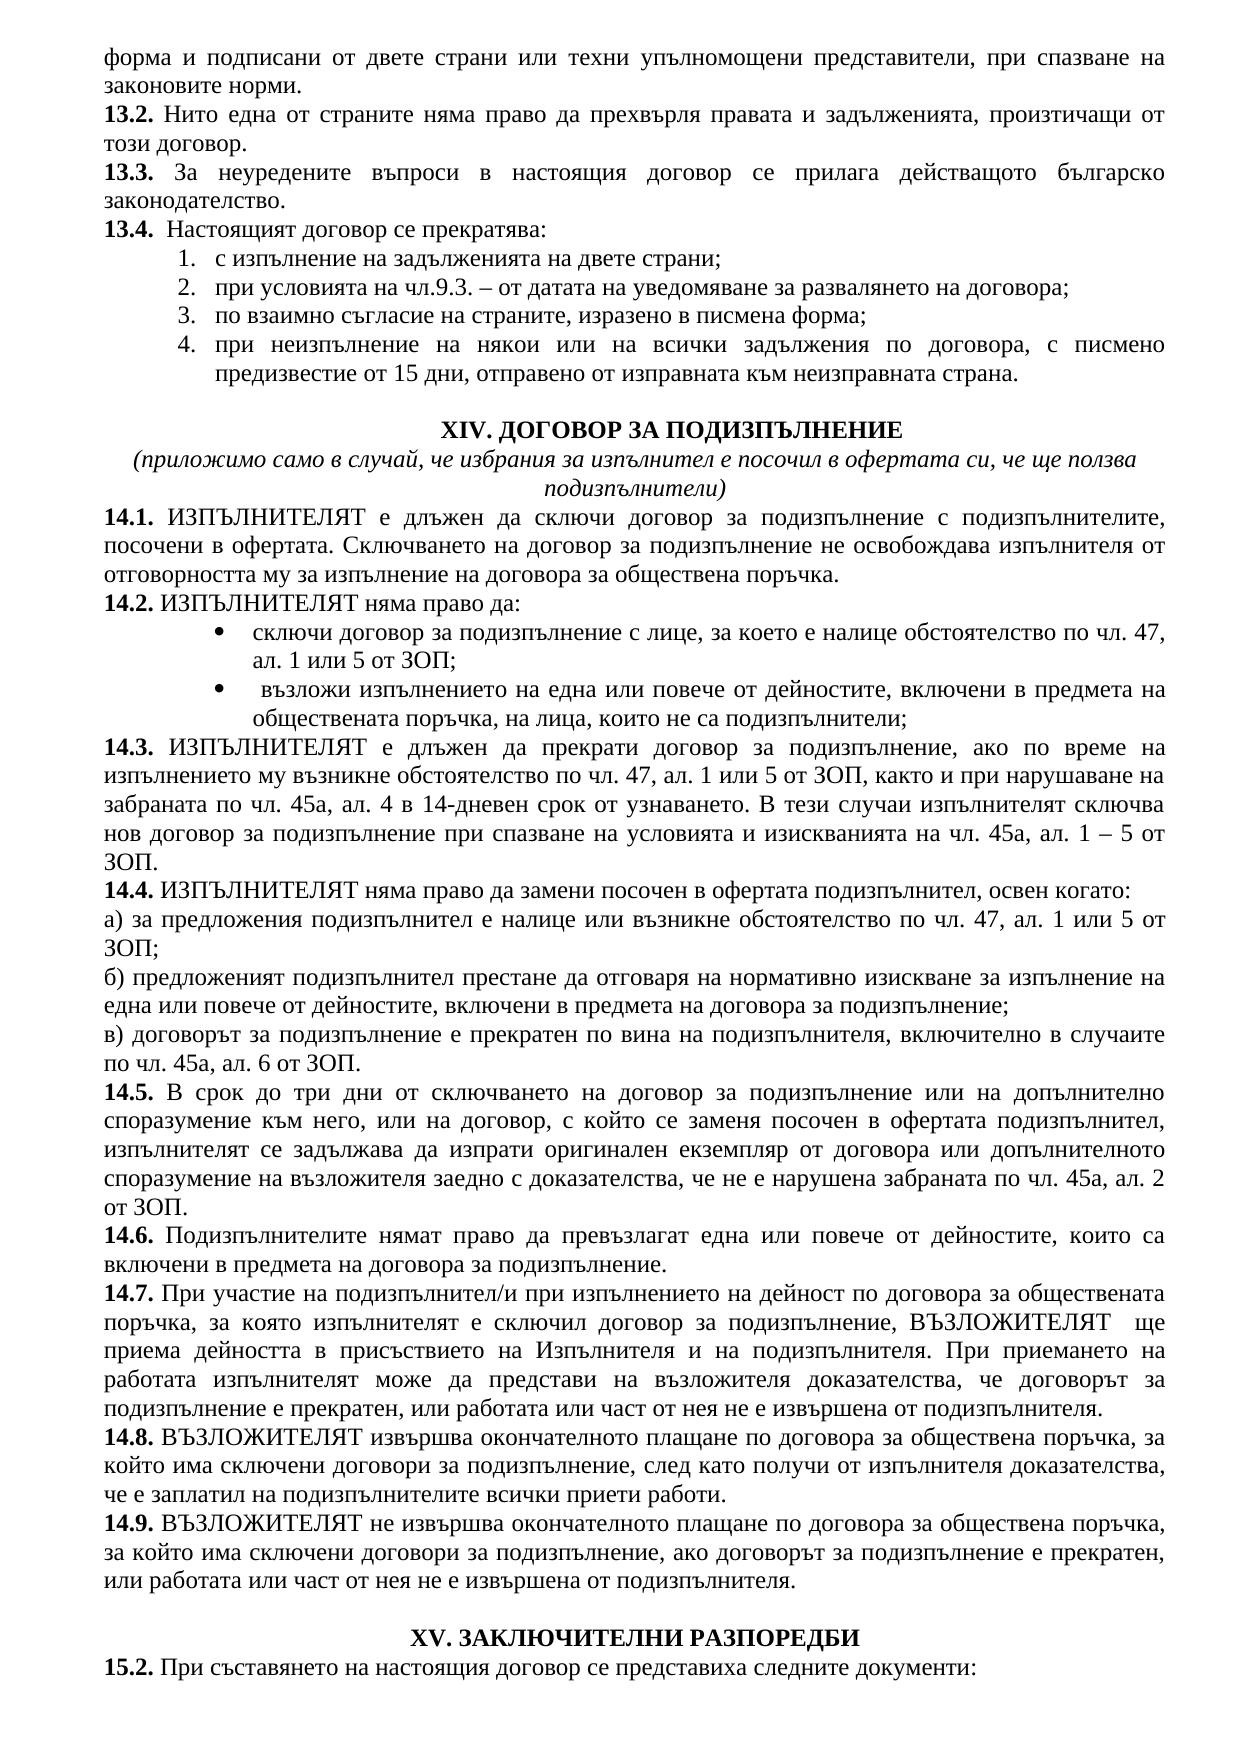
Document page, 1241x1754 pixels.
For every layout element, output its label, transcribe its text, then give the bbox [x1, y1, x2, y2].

text 14.3. ИЗПЪЛНИТЕЛЯТ е длъжен да прекрати договор за подизпълнение, ако по време на изпълнението му възникне обстоятелство по чл. 47, ал. 1 или 5 от ЗОП, както и при нарушаване на забраната по чл. 45а, ал. 4 в 14-дневен срок от узнаването. В тези случаи изпълнителят сключва нов договор за подизпълнение при спазване на условията и изискванията на чл. 45а, ал. 1 – 5 от ЗОП. [103, 732, 1167, 875]
text 14.2. ИЗПЪЛНИТЕЛЯТ няма право да: [103, 588, 1167, 617]
list по взаимно съгласие на страните, изразено в писмена форма; [177, 300, 1167, 329]
text XV. ЗАКЛЮЧИТЕЛНИ РАЗПОРЕДБИ [103, 1623, 1167, 1652]
list с изпълнение на задълженията на двете страни; [177, 243, 1167, 272]
list при условията на чл.9.3. – от датата на уведомяване за развалянето на договора; [177, 272, 1167, 300]
text 14.4. ИЗПЪЛНИТЕЛЯТ няма право да замени посочен в офертата подизпълнител, освен когато: [103, 875, 1167, 904]
text 13.2. Нито една от страните няма право да прехвърля правата и задълженията, произтичащи от този договор. [103, 99, 1167, 157]
text (приложимо само в случай, че избрания за изпълнител е посочил в офертата си, че ще ползва подизпълнители) [103, 444, 1167, 502]
text 15.2. При съставянето на настоящия договор се представиха следните документи: [103, 1652, 1167, 1680]
text 14.7. При участие на подизпълнител/и при изпълнението на дейност по договора за обществената поръчка, за която изпълнителят е сключил договор за подизпълнение, ВЪЗЛОЖИТЕЛЯТ ще приема дейността в присъствието на Изпълнителя и на подизпълнителя. При приемането на работата изпълнителят може да представи на възложителя доказателства, че договорът за подизпълнение е прекратен, или работата или част от нея не е извършена от подизпълнителя. [103, 1278, 1167, 1422]
list възложи изпълнението на една или повече от дейностите, включени в предмета на обществената поръчка, на лица, които не са подизпълнители; [215, 674, 1167, 732]
text а) за предложения подизпълнител е налице или възникне обстоятелство по чл. 47, ал. 1 или 5 от ЗОП; [103, 904, 1167, 962]
text 14.1. ИЗПЪЛНИТЕЛЯТ е длъжен да сключи договор за подизпълнение с подизпълнителите, посочени в офертата. Сключването на договор за подизпълнение не освобождава изпълнителя от отговорността му за изпълнение на договора за обществена поръчка. [103, 502, 1167, 588]
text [103, 42, 1167, 99]
text ХIV. ДОГОВОР ЗА ПОДИЗПЪЛНЕНИЕ [103, 415, 1167, 444]
list при неизпълнение на някои или на всички задължения по договора, с писмено предизвестие от 15 дни, отправено от изправната към неизправната страна. [177, 329, 1167, 387]
text 14.8. ВЪЗЛОЖИТЕЛЯТ извършва окончателното плащане по договора за обществена поръчка, за който има сключени договори за подизпълнение, след като получи от изпълнителя доказателства, че е заплатил на подизпълнителите всички приети работи. [103, 1422, 1167, 1508]
list сключи договор за подизпълнение с лице, за което е налице обстоятелство по чл. 47, ал. 1 или 5 от ЗОП; [215, 617, 1167, 674]
text 14.6. Подизпълнителите нямат право да превъзлагат една или повече от дейностите, които са включени в предмета на договора за подизпълнение. [103, 1220, 1167, 1278]
text 13.4. Настоящият договор се прекратява: [103, 214, 1167, 243]
text в) договорът за подизпълнение е прекратен по вина на подизпълнителя, включително в случаите по чл. 45а, ал. 6 от ЗОП. [103, 1019, 1167, 1077]
text 14.5. В срок до три дни от сключването на договор за подизпълнение или на допълнително споразумение към него, или на договор, с който се заменя посочен в офертата подизпълнител, изпълнителят се задължава да изпрати оригинален екземпляр от договора или допълнителното споразумение на възложителя заедно с доказателства, че не е нарушена забраната по чл. 45а, ал. 2 от ЗОП. [103, 1077, 1167, 1220]
text 13.3. За неуредените въпроси в настоящия договор се прилага действащото българско законодателство. [103, 157, 1167, 214]
text 14.9. ВЪЗЛОЖИТЕЛЯТ не извършва окончателното плащане по договора за обществена поръчка, за който има сключени договори за подизпълнение, ако договорът за подизпълнение е прекратен, или работата или част от нея не е извършена от подизпълнителя. [103, 1508, 1167, 1594]
text б) предложеният подизпълнител престане да отговаря на нормативно изискване за изпълнение на една или повече от дейностите, включени в предмета на договора за подизпълнение; [103, 962, 1167, 1019]
